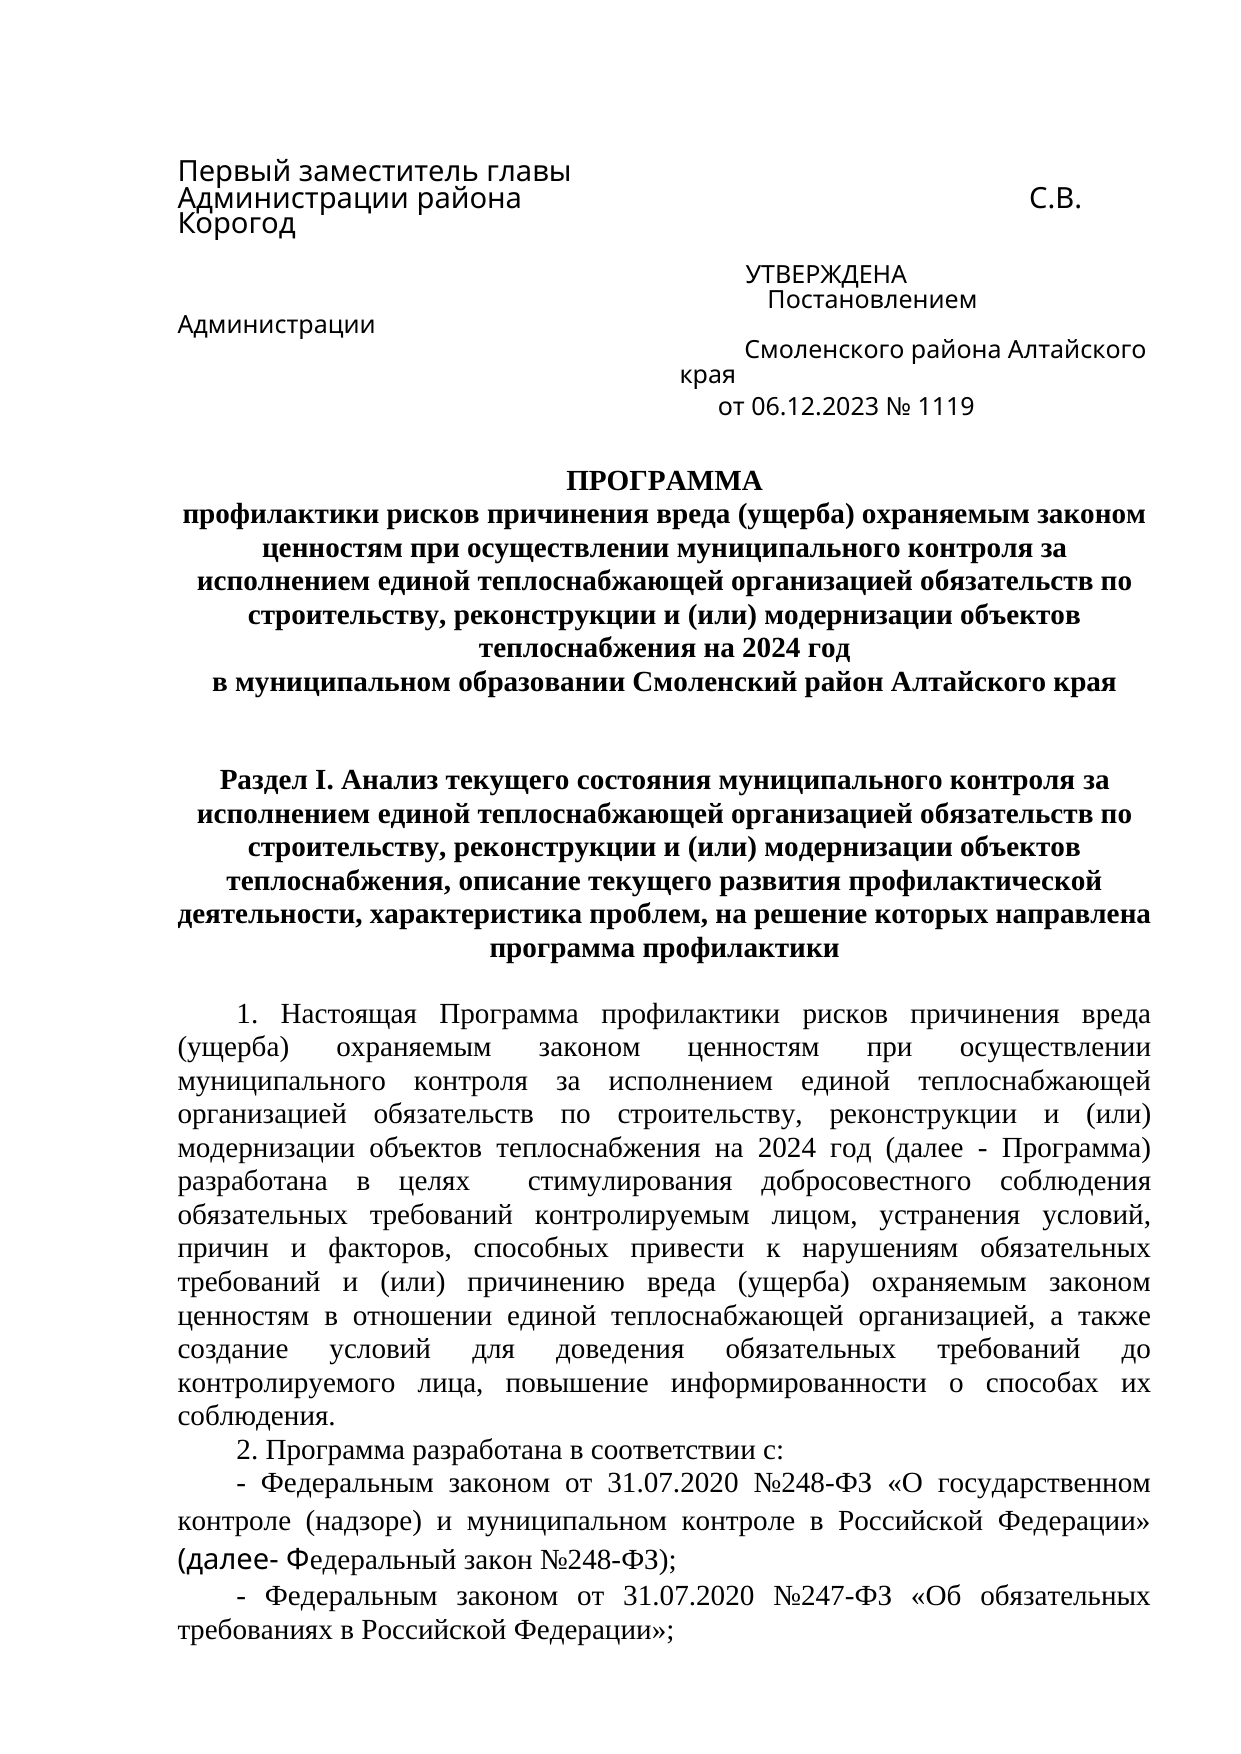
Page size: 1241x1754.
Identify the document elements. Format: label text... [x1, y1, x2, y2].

text Смоленского района Алтайского края [679, 339, 1152, 389]
text УТВЕРЖДЕНА [693, 264, 1152, 289]
text ПРОГРАММА [177, 463, 1152, 496]
text Раздел I. Анализ текущего состояния муниципального контроля за исполнением единой теплоснабжающей организацией обязательств по строительству, реконструкции и (или) модернизации объектов теплоснабжения, описание текущего развития профилактической деятельности, характеристика проблем, на решение которых направлена программа профилактики [177, 762, 1152, 963]
text - Федеральным законом от 31.07.2020 №248-ФЗ «О государственном контроле (надзоре) и муниципальном контроле в Российской Федерации» (далее- Федеральный закон №248-ФЗ); [177, 1465, 1152, 1578]
text от 06.12.2023 № 1119 [177, 389, 1152, 423]
text Первый заместитель главы [177, 153, 1152, 189]
text - Федеральным законом от 31.07.2020 №247-ФЗ «Об обязательных требованиях в Российской Федерации»; [177, 1578, 1152, 1645]
text 1. Настоящая Программа профилактики рисков причинения вреда (ущерба) охраняемым законом ценностям при осуществлении муниципального контроля за исполнением единой теплоснабжающей организацией обязательств по строительству, реконструкции и (или) модернизации объектов теплоснабжения на 2024 год (далее - Программа) разработана в целях стимулирования добросовестного соблюдения обязательных требований контролируемым лицом, устранения условий, причин и факторов, способных привести к нарушениям обязательных требований и (или) причинению вреда (ущерба) охраняемым законом ценностям в отношении единой теплоснабжающей организацией, а также создание условий для доведения обязательных требований до контролируемого лица, повышение информированности о способах их соблюдения. [177, 996, 1152, 1432]
text Постановлением Администрации [177, 289, 1152, 339]
text в муниципальном образовании Смоленский район Алтайского края [177, 664, 1152, 697]
text профилактики рисков причинения вреда (ущерба) охраняемым законом ценностям при осуществлении муниципального контроля за исполнением единой теплоснабжающей организацией обязательств по строительству, реконструкции и (или) модернизации объектов теплоснабжения на 2024 год [177, 496, 1152, 664]
text Администрации района С.В. Корогод [177, 189, 1152, 239]
text 2. Программа разработана в соответствии с: [177, 1432, 1152, 1465]
